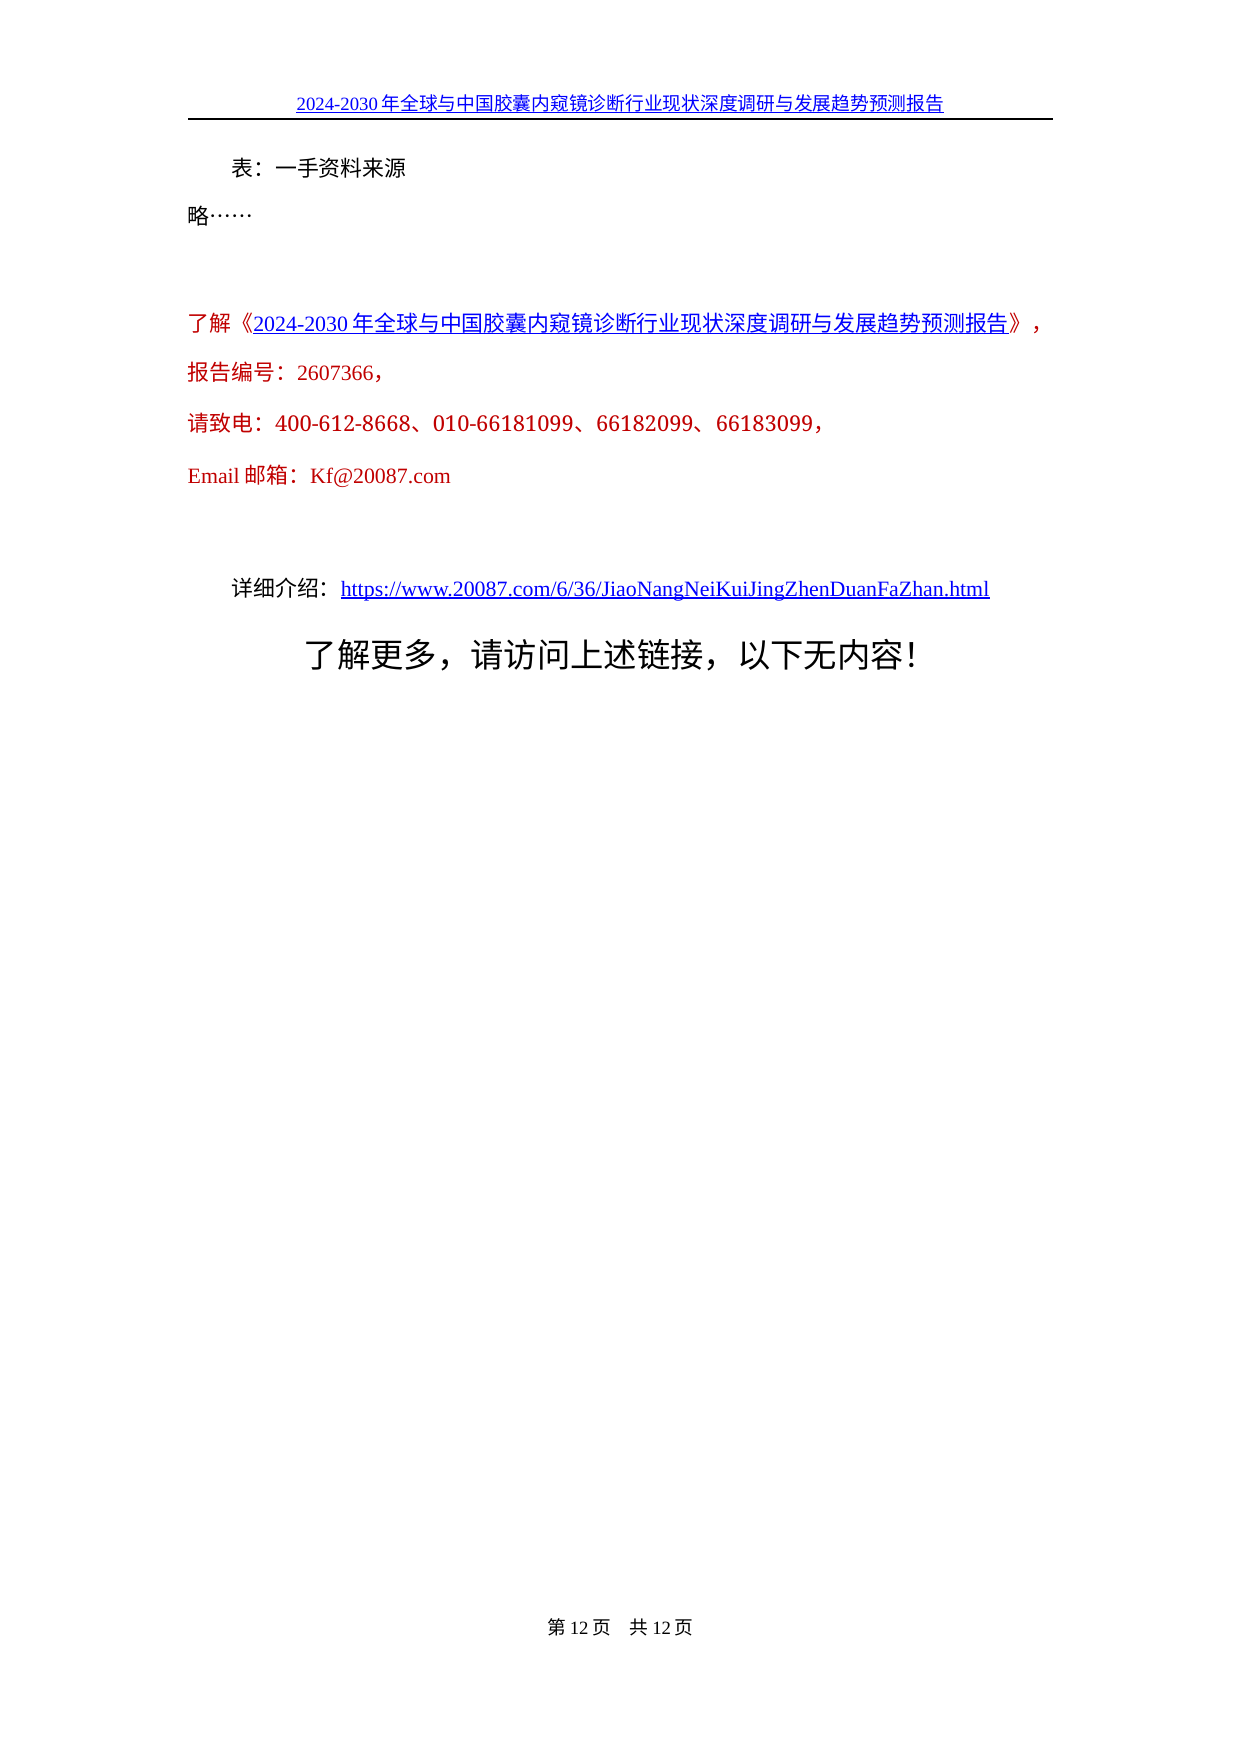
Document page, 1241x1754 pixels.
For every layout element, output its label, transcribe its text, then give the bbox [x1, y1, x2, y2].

text 请致电：400-612-8668、010-66181099、66182099、66183099， [187, 406, 1053, 438]
title 了解更多，请访问上述链接，以下无内容！ [187, 620, 1053, 685]
text Email邮箱：Kf@20087.com [187, 457, 1053, 490]
text 了解《2024-2030年全球与中国胶囊内窥镜诊断行业现状深度调研与发展趋势预测报告》，报告编号：2607366， [187, 305, 1053, 387]
text 详细介绍：https://www.20087.com/6/36/JiaoNangNeiKuiJingZhenDuanFaZhan.html [187, 570, 1053, 603]
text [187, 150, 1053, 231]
